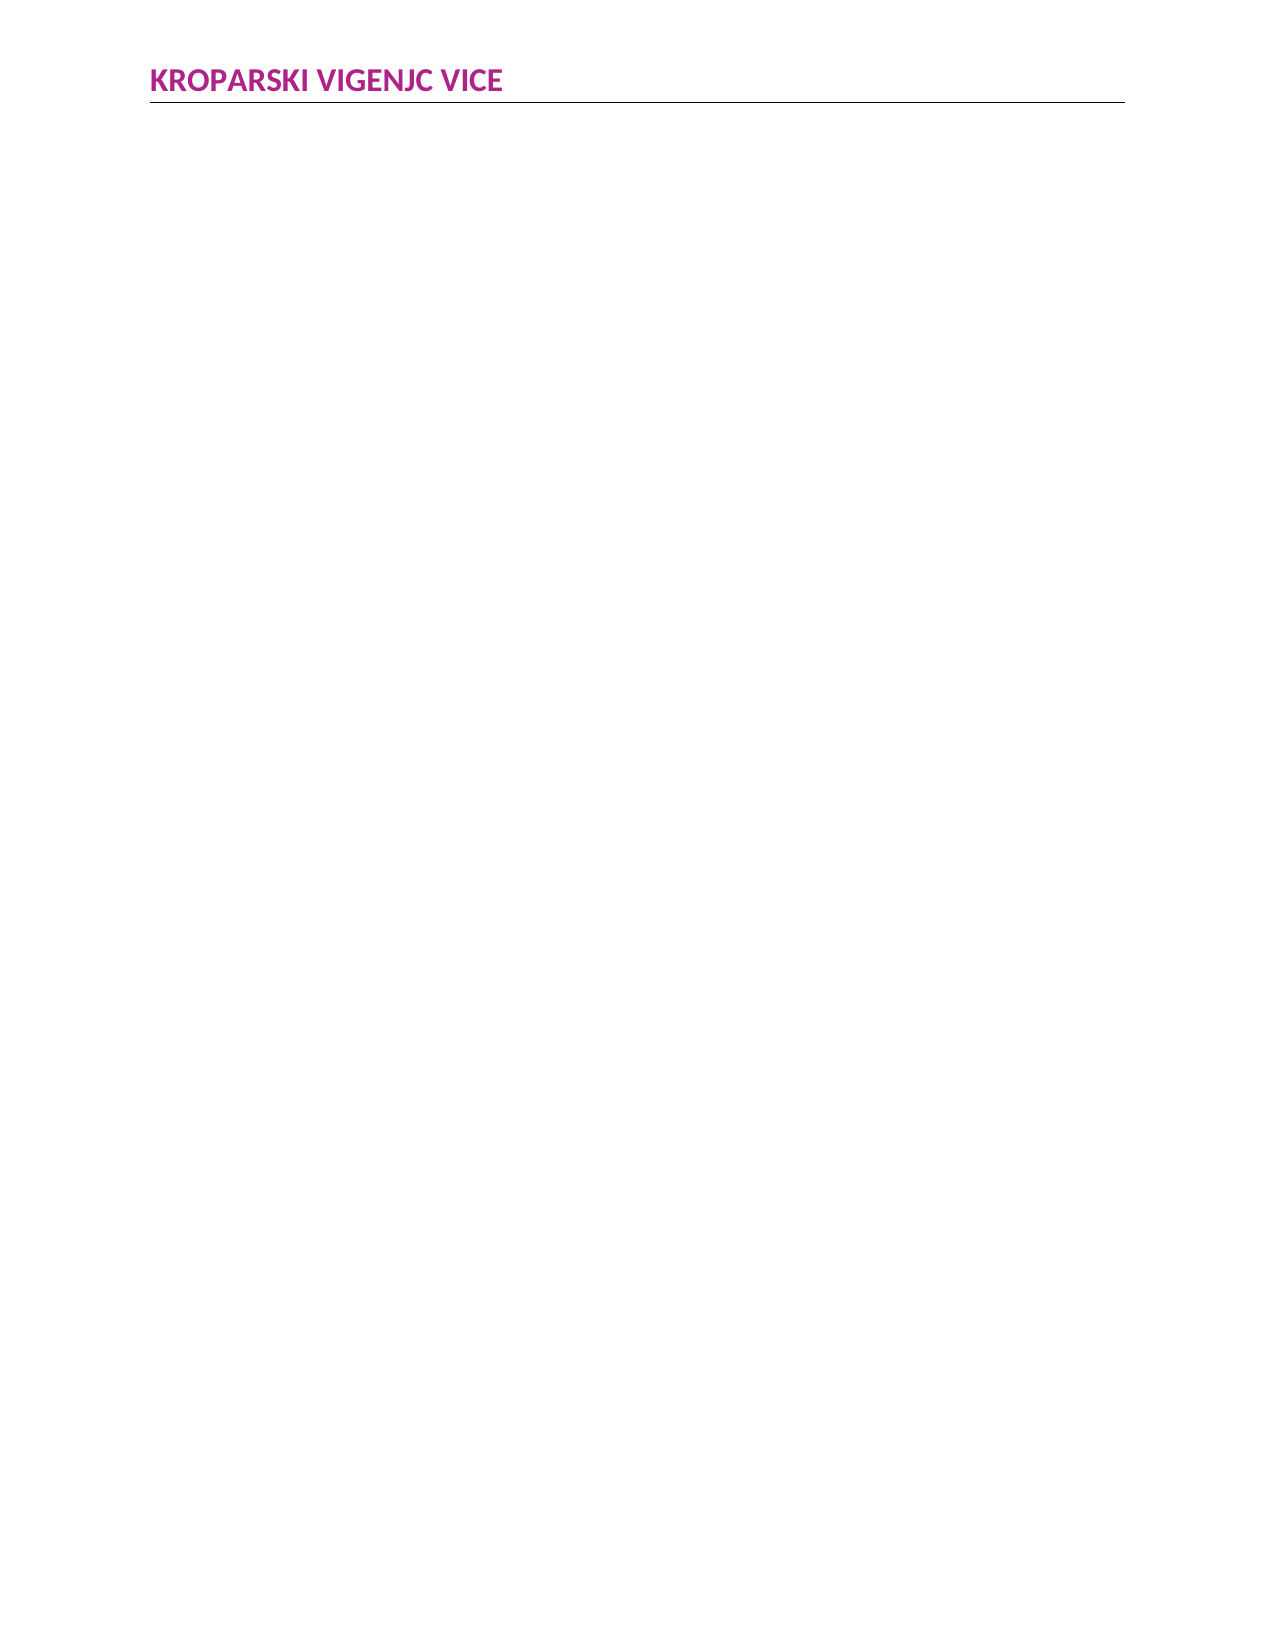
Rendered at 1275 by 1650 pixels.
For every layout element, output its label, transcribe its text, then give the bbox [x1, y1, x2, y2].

text KROPARSKI VIGENJC VICE [150, 59, 1125, 102]
